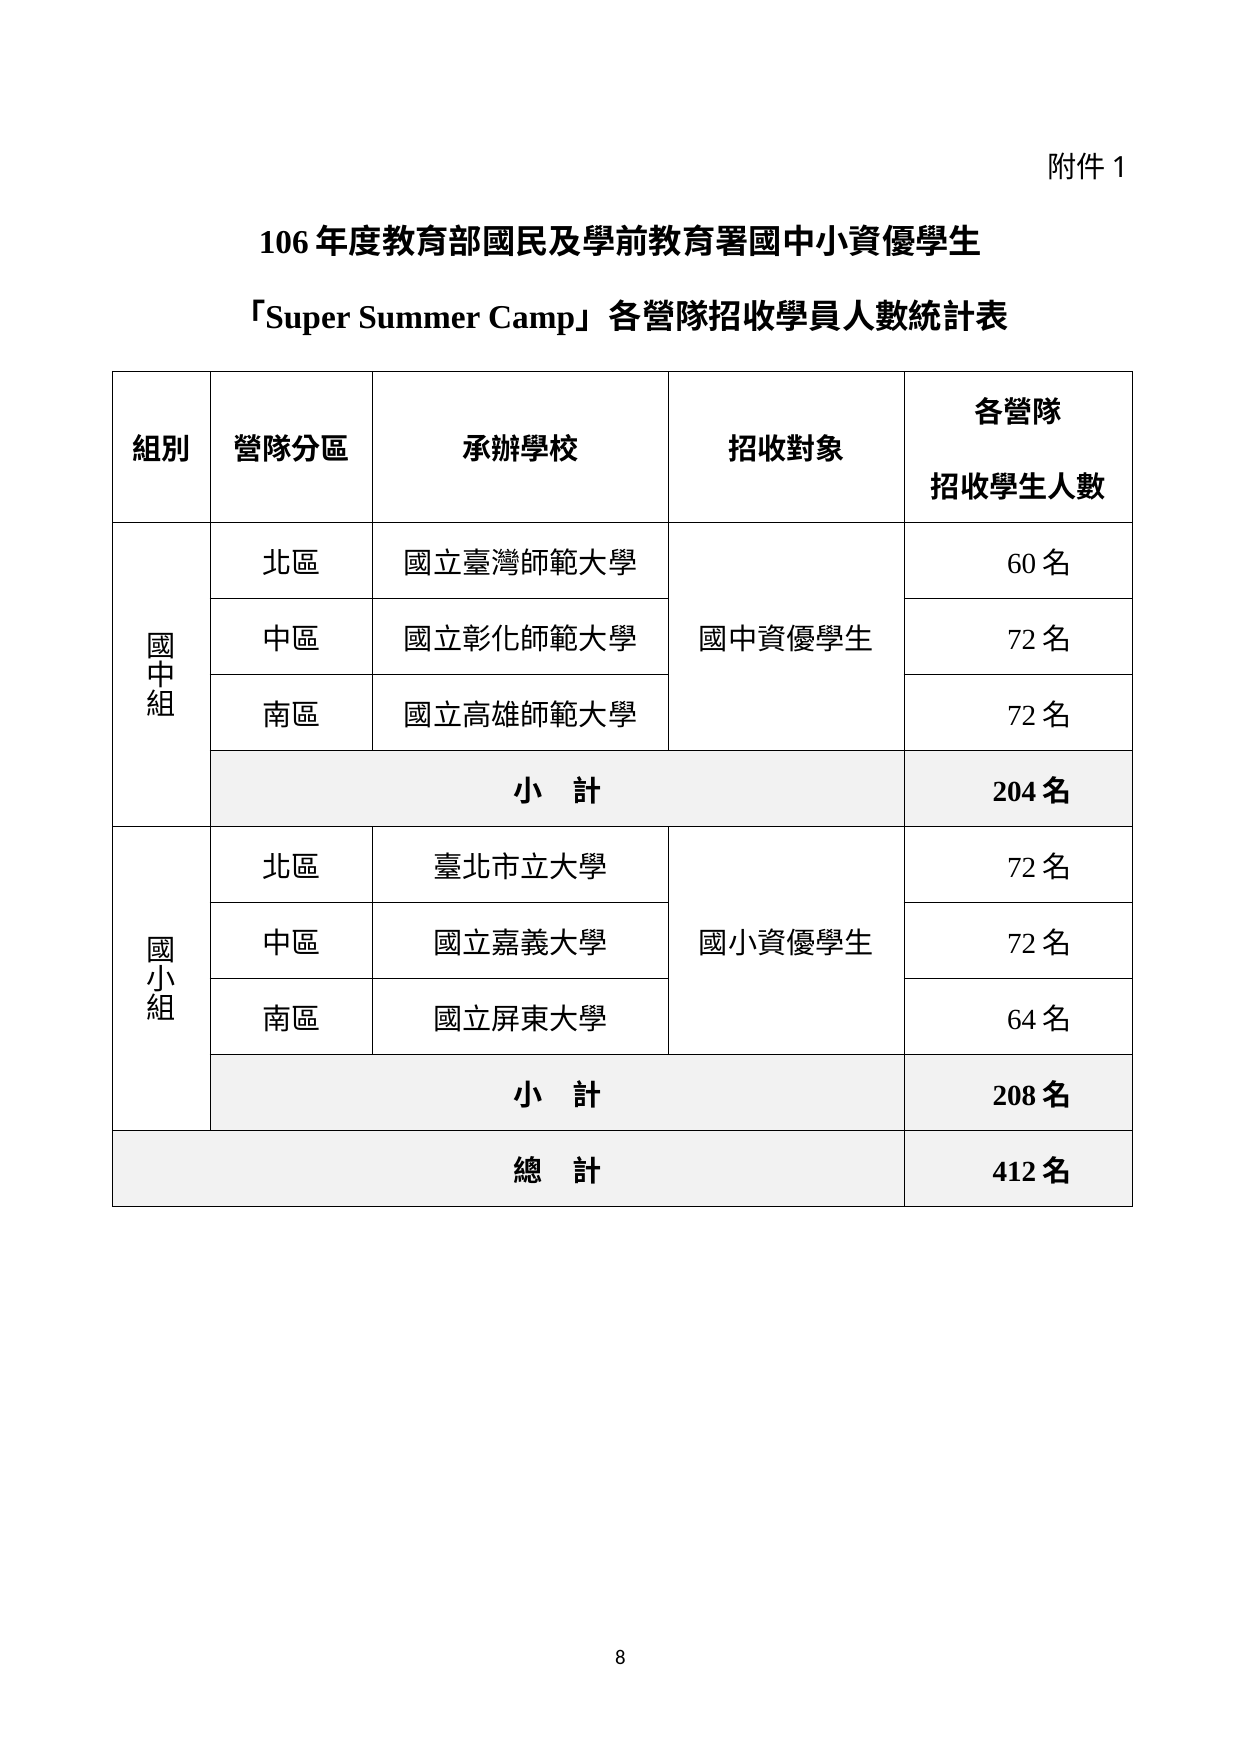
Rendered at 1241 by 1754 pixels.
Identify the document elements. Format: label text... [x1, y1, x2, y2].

table_header 各營隊 招收學生人數 [905, 372, 1132, 522]
table_cell 72名 [905, 903, 1132, 978]
table_header 組別 [113, 372, 210, 522]
table_cell 64名 [905, 979, 1132, 1054]
table_cell 72名 [905, 827, 1132, 902]
table_cell 國立屏東大學 [373, 979, 668, 1054]
table_cell 小 計 [211, 1055, 904, 1130]
text 106年度教育部國民及學前教育署國中小資優學生 [112, 202, 1128, 277]
table_cell 南區 [211, 675, 372, 750]
table_cell 中區 [211, 903, 372, 978]
table_cell 臺北市立大學 [373, 827, 668, 902]
table_cell 208名 [905, 1055, 1132, 1130]
table_cell 南區 [211, 979, 372, 1054]
table_cell 60名 [905, 523, 1132, 598]
table_cell 北區 [211, 523, 372, 598]
table_cell 小 計 [211, 751, 904, 826]
table_cell 72名 [905, 675, 1132, 750]
table_cell 北區 [211, 827, 372, 902]
table_header 招收對象 [669, 372, 904, 522]
table_cell 總 計 [210, 1131, 904, 1206]
table_cell 國立彰化師範大學 [373, 599, 668, 674]
table_cell 國中資優學生 [669, 523, 904, 750]
table_cell 中區 [211, 599, 372, 674]
table_cell 國小組 [113, 827, 210, 1130]
table_cell 國立高雄師範大學 [373, 675, 668, 750]
table_cell 國中組 [113, 523, 210, 826]
table_cell 412名 [905, 1131, 1132, 1206]
table_cell 72名 [905, 599, 1132, 674]
table_cell 國立嘉義大學 [373, 903, 668, 978]
table_header 承辦學校 [373, 372, 668, 522]
text 附件1 [112, 127, 1128, 202]
table_header 營隊分區 [211, 372, 372, 522]
text 「Super Summer Camp」各營隊招收學員人數統計表 [112, 277, 1128, 352]
table_cell 國小資優學生 [669, 827, 904, 1054]
table_cell 國立臺灣師範大學 [373, 523, 668, 598]
table_cell 204名 [905, 751, 1132, 826]
table_cell [113, 1131, 210, 1206]
